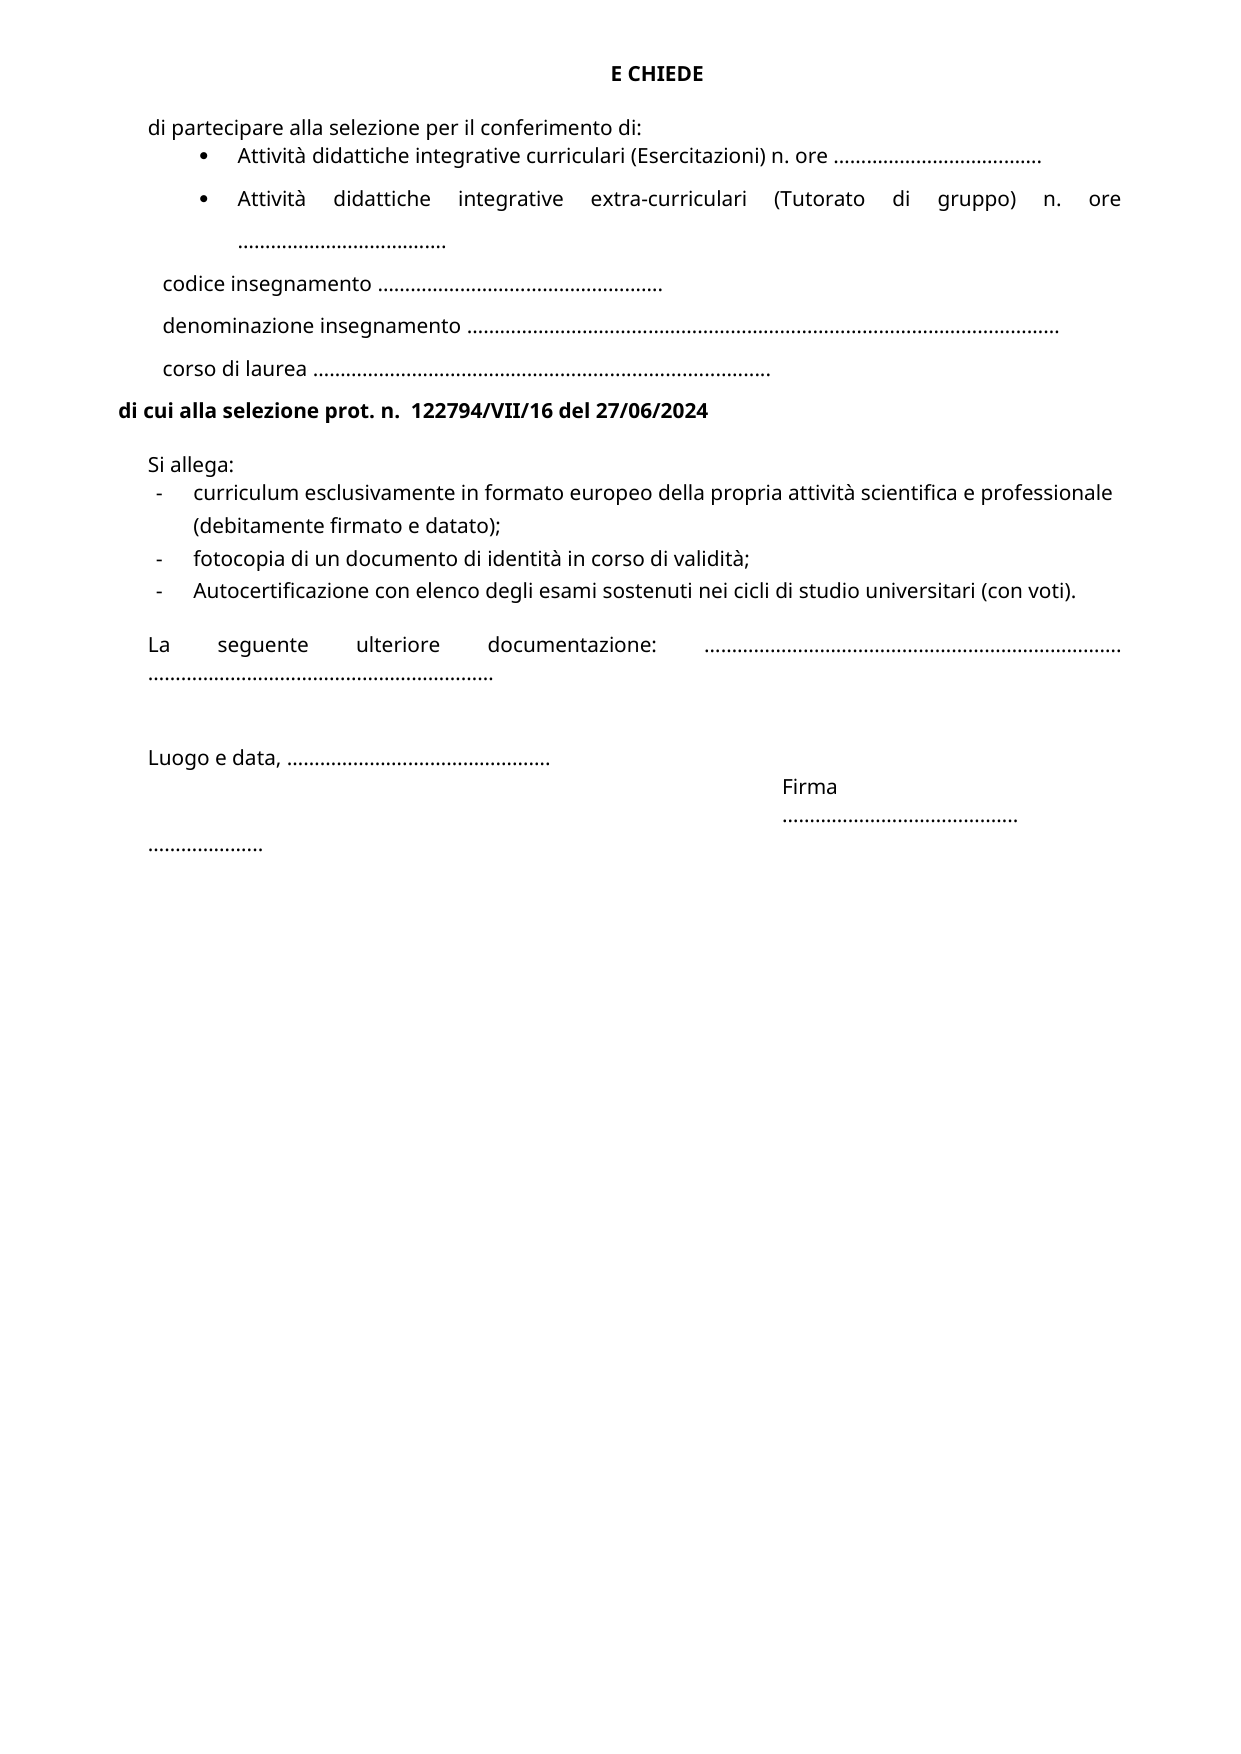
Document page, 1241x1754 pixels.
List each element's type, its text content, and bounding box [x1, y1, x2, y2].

text codice insegnamento ……………………………………………. [118, 269, 1122, 297]
list Autocertificazione con elenco degli esami sostenuti nei cicli di studio universitari (con voti). [156, 576, 1122, 605]
text di cui alla selezione prot. n. 122794/VII/16 del 27/06/2024 [118, 397, 1122, 425]
text corso di laurea ……………………………………………................................ [162, 354, 1122, 382]
text denominazione insegnamento ……………………………………………………………………………………………… [162, 311, 1122, 340]
list fotocopia di un documento di identità in corso di validità; [156, 544, 1122, 572]
text Firma [148, 772, 1122, 800]
text E CHIEDE [192, 59, 1122, 88]
list Attività didattiche integrative extra-curriculari (Tutorato di gruppo) n. ore ………………………….……. [200, 184, 1122, 255]
text Si allega: [148, 450, 1122, 478]
text ………………………………..…..………………... [148, 800, 1122, 857]
list curriculum esclusivamente in formato europeo della propria attività scientifica e professionale (debitamente firmato e datato); [156, 478, 1122, 539]
text La seguente ulteriore documentazione: ………………………………………………………………….……………………………………………………… [148, 630, 1122, 687]
list Attività didattiche integrative curriculari (Esercitazioni) n. ore ………………………….……. [200, 141, 1122, 169]
text di partecipare alla selezione per il conferimento di: [148, 113, 1122, 141]
text Luogo e data, …………………..……………………. [148, 743, 1122, 772]
